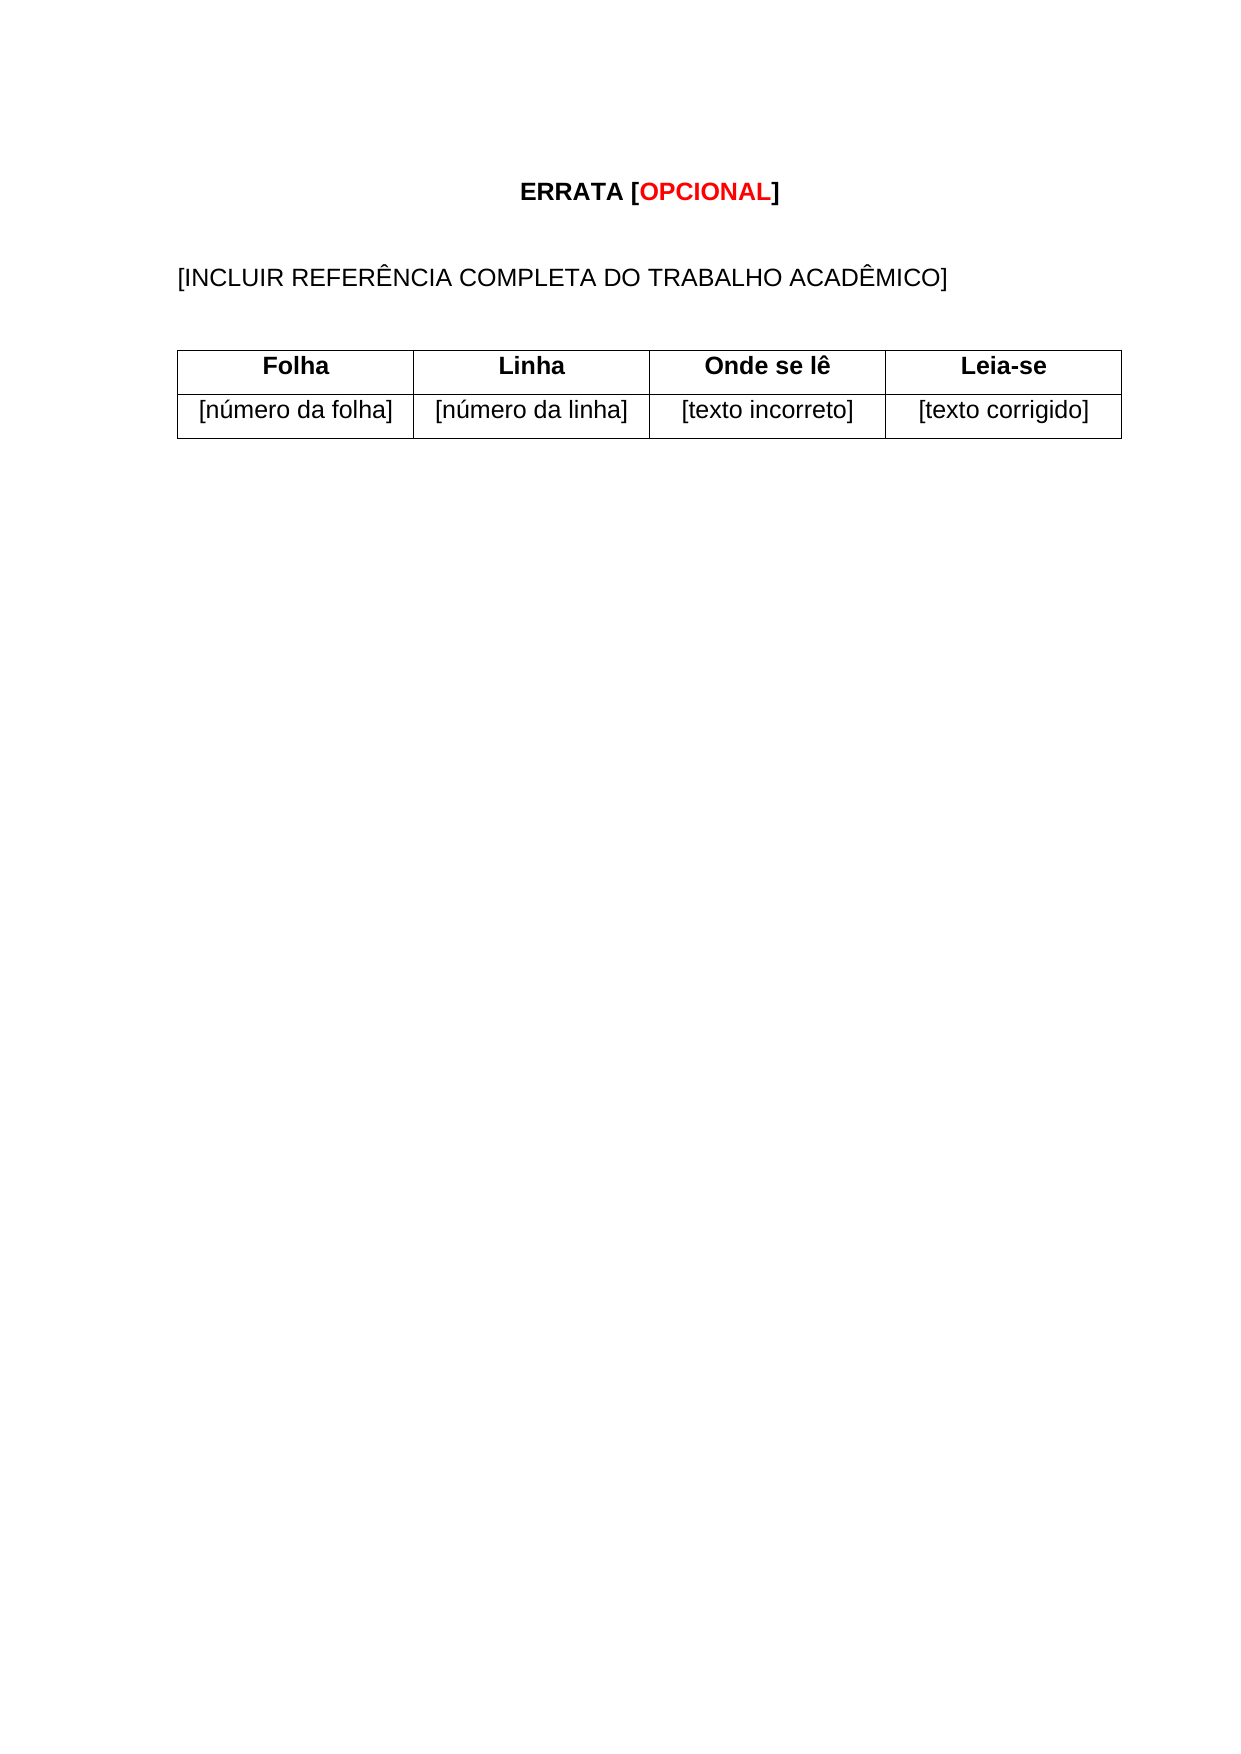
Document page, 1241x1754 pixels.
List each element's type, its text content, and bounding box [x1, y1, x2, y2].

table_cell [número da folha] [178, 395, 413, 438]
table_header Onde se lê [650, 351, 885, 394]
table_cell [texto incorreto] [650, 395, 885, 438]
table_header Folha [178, 351, 413, 394]
table_header Linha [414, 351, 649, 394]
text ERRATA [OPCIONAL] [177, 177, 1122, 206]
table_cell [texto corrigido] [886, 395, 1121, 438]
text [INCLUIR REFERÊNCIA COMPLETA DO TRABALHO ACADÊMICO] [177, 263, 1122, 292]
table_header Leia-se [886, 351, 1121, 394]
table_cell [número da linha] [414, 395, 649, 438]
